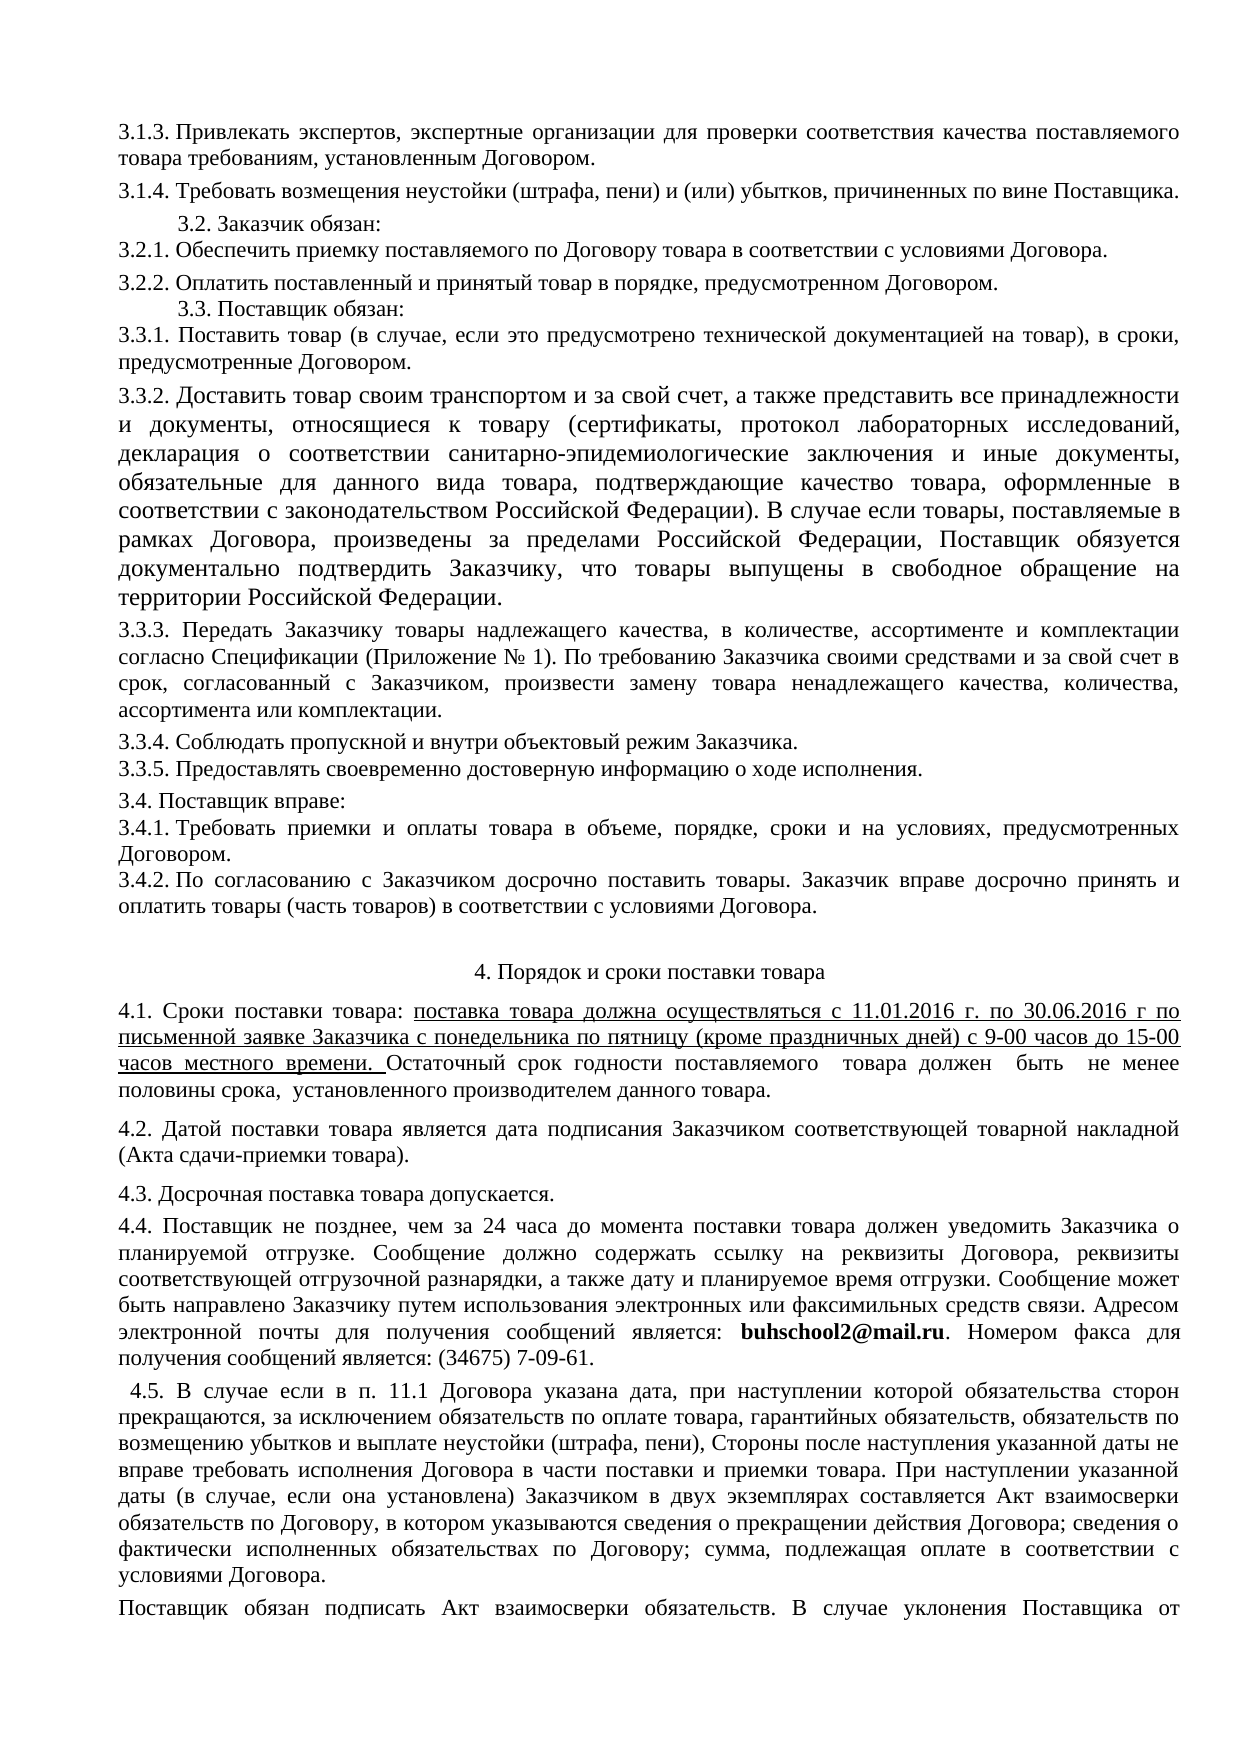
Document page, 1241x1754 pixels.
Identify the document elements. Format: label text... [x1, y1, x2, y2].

text 3.3.2. Доставить товар своим транспортом и за свой счет, а также представить все принадлежности и документы, относящиеся к товару (сертификаты, протокол лабораторных исследований, декларация о соответствии санитарно-эпидемиологические заключения и иные документы, обязательные для данного вида товара, подтверждающие качество товара, оформленные в соответствии с законодательством Российской Федерации). В случае если товары, поставляемые в рамках Договора, произведены за пределами Российской Федерации, Поставщик обязуется документально подтвердить Заказчику, что товары выпущены в свободное обращение на территории Российской Федерации. [118, 380, 1181, 610]
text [118, 1594, 1181, 1620]
text 3.3. Поставщик обязан: [118, 295, 1181, 321]
text 4.4. Поставщик не позднее, чем за 24 часа до момента поставки товара должен уведомить Заказчика о планируемой отгрузке. Сообщение должно содержать ссылку на реквизиты Договора, реквизиты соответствующей отгрузочной разнарядки, а также дату и планируемое время отгрузки. Сообщение может быть направлено Заказчику путем использования электронных или факсимильных средств связи. Адресом электронной почты для получения сообщений является: buhschool2@mail.ru. Номером факса для получения сообщений является: (34675) 7-09-61. [118, 1212, 1181, 1371]
text 3.2. Заказчик обязан: [118, 210, 1181, 236]
text 3.4.1. Требовать приемки и оплаты товара в объеме, порядке, сроки и на условиях, предусмотренных Договором. [118, 813, 1181, 866]
text 3.1.3. Привлекать экспертов, экспертные организации для проверки соответствия качества поставляемого товара требованиям, установленным Договором. [118, 118, 1181, 171]
text 3.3.5. Предоставлять своевременно достоверную информацию о ходе исполнения. [118, 754, 1181, 781]
text 3.3.1. Поставить товар (в случае, если это предусмотрено технической документацией на товар), в сроки, предусмотренные Договором. [118, 321, 1181, 374]
text 4.1. Сроки поставки товара: поставка товара должна осуществляться с 11.01.2016 г. по 30.06.2016 г по письменной заявке Заказчика с понедельника по пятницу (кроме праздничных дней) с 9-00 часов до 15-00 часов местного времени. Остаточный срок годности поставляемого товара должен быть не менее половины срока, установленного производителем данного товара. [118, 997, 1181, 1046]
text 3.1.4. Требовать возмещения неустойки (штрафа, пени) и (или) убытков, причиненных по вине Поставщика. [118, 177, 1181, 203]
text 4.1. Сроки поставки товара: поставка товара должна осуществляться с 11.01.2016 г. по 30.06.2016 г по письменной заявке Заказчика с понедельника по пятницу (кроме праздничных дней) с 9-00 часов до 15-00 часов местного времени. Остаточный срок годности поставляемого товара должен быть не менее половины срока, установленного производителем данного товара. [118, 1047, 1181, 1102]
text 4.3. Досрочная поставка товара допускается. [118, 1180, 1181, 1206]
text 4.5. В случае если в п. 11.1 Договора указана дата, при наступлении которой обязательства сторон прекращаются, за исключением обязательств по оплате товара, гарантийных обязательств, обязательств по возмещению убытков и выплате неустойки (штрафа, пени), Стороны после наступления указанной даты не вправе требовать исполнения Договора в части поставки и приемки товара. При наступлении указанной даты (в случае, если она установлена) Заказчиком в двух экземплярах составляется Акт взаимосверки обязательств по Договору, в котором указываются сведения о прекращении действия Договора; сведения о фактически исполненных обязательствах по Договору; сумма, подлежащая оплате в соответствии с условиями Договора. [118, 1377, 1181, 1588]
text 3.3.3. Передать Заказчику товары надлежащего качества, в количестве, ассортименте и комплектации согласно Спецификации (Приложение № 1). По требованию Заказчика своими средствами и за свой счет в срок, согласованный с Заказчиком, произвести замену товара ненадлежащего качества, количества, ассортимента или комплектации. [118, 617, 1181, 722]
text 3.2.2. Оплатить поставленный и принятый товар в порядке, предусмотренном Договором. [118, 269, 1181, 295]
text 3.4.2. По согласованию с Заказчиком досрочно поставить товары. Заказчик вправе досрочно принять и оплатить товары (часть товаров) в соответствии с условиями Договора. [118, 866, 1181, 919]
text 3.2.1. Обеспечить приемку поставляемого по Договору товара в соответствии с условиями Договора. [118, 236, 1181, 262]
text 3.3.4. Соблюдать пропускной и внутри объектовый режим Заказчика. [118, 728, 1181, 754]
text 4. Порядок и сроки поставки товара [118, 958, 1181, 984]
text 4.2. Датой поставки товара является дата подписания Заказчиком соответствующей товарной накладной (Акта сдачи-приемки товара). [118, 1114, 1181, 1167]
text 3.4. Поставщик вправе: [118, 787, 1181, 813]
